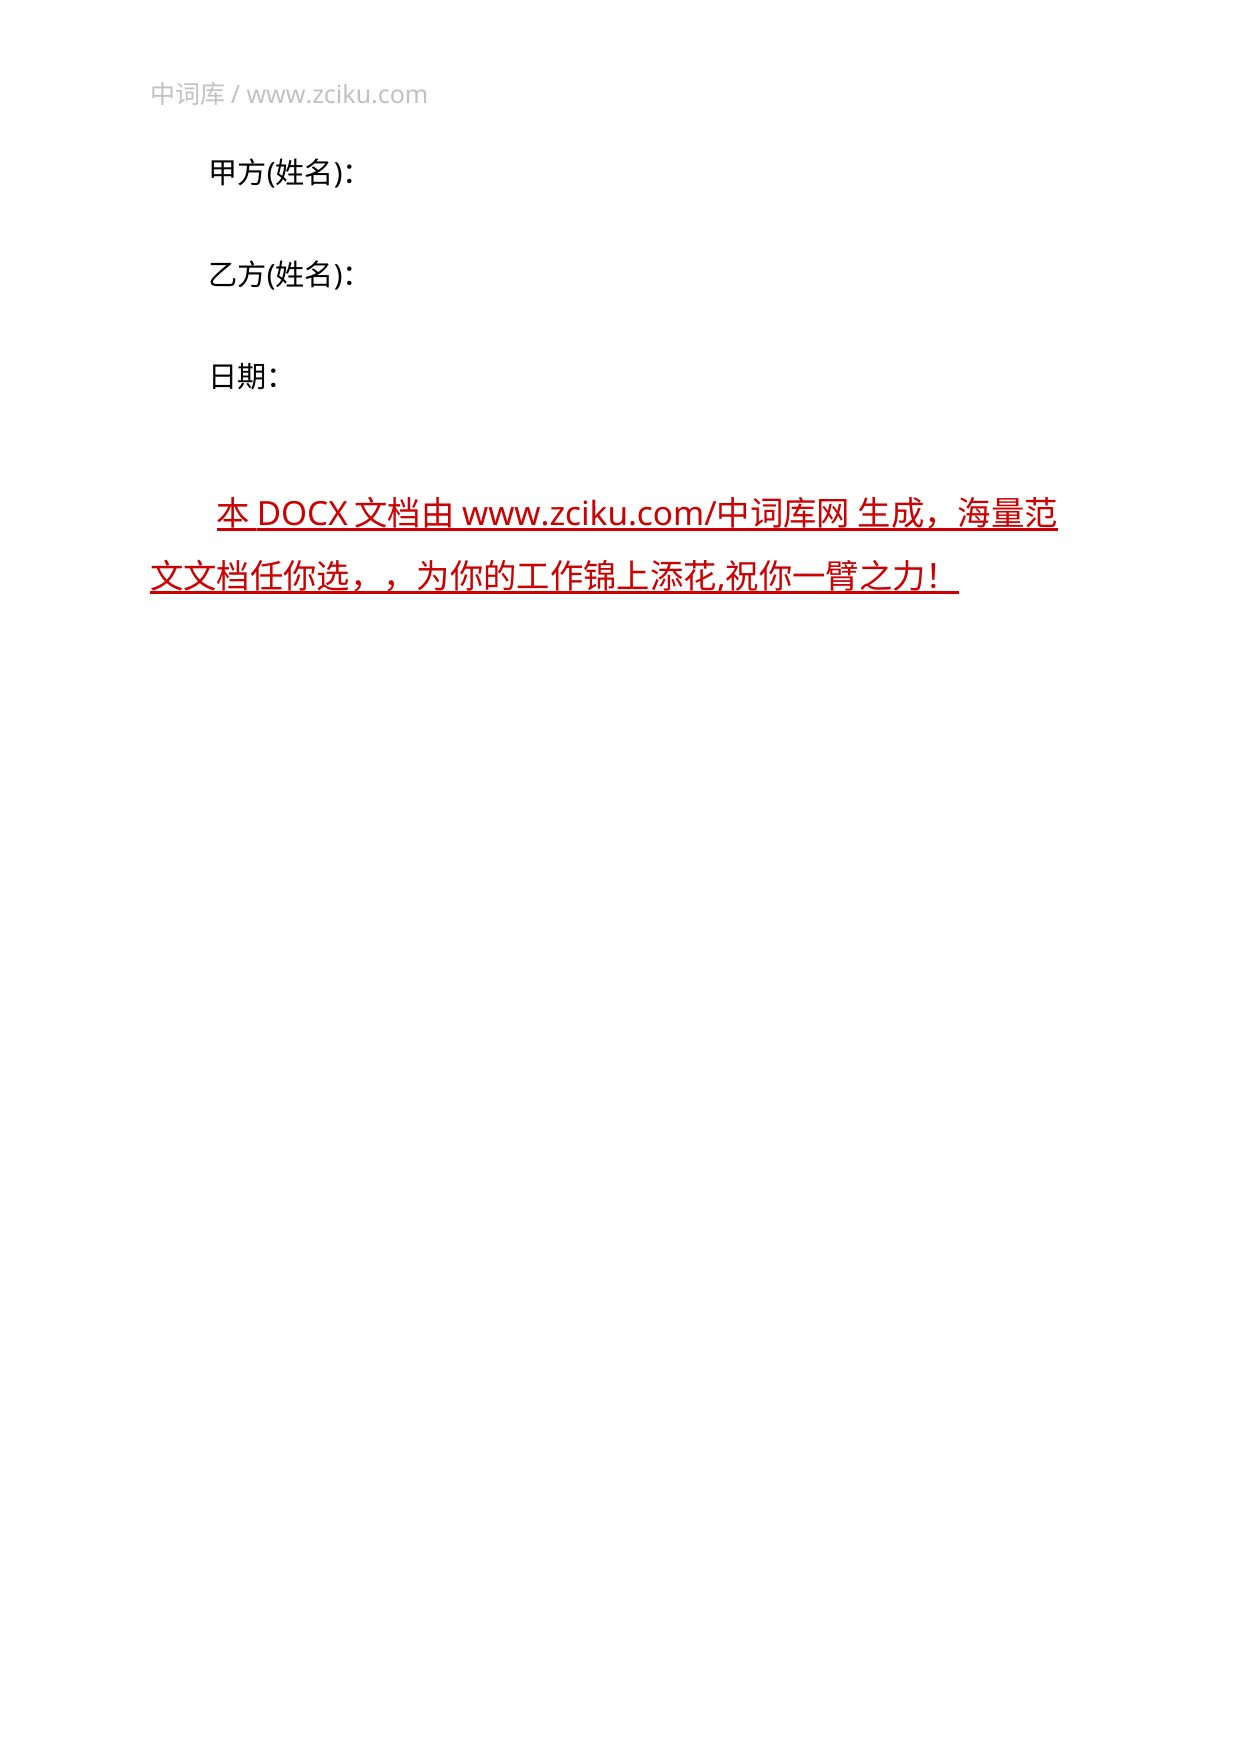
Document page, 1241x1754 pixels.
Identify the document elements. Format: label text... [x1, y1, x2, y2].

text 本DOCX文档由 www.zciku.com/中词库网 生成，海量范文文档任你选，，为你的工作锦上添花,祝你一臂之力！ [150, 487, 1090, 598]
text 乙方(姓名)： [150, 252, 1090, 294]
text 甲方(姓名)： [150, 150, 1090, 192]
text 日期： [150, 354, 1090, 396]
